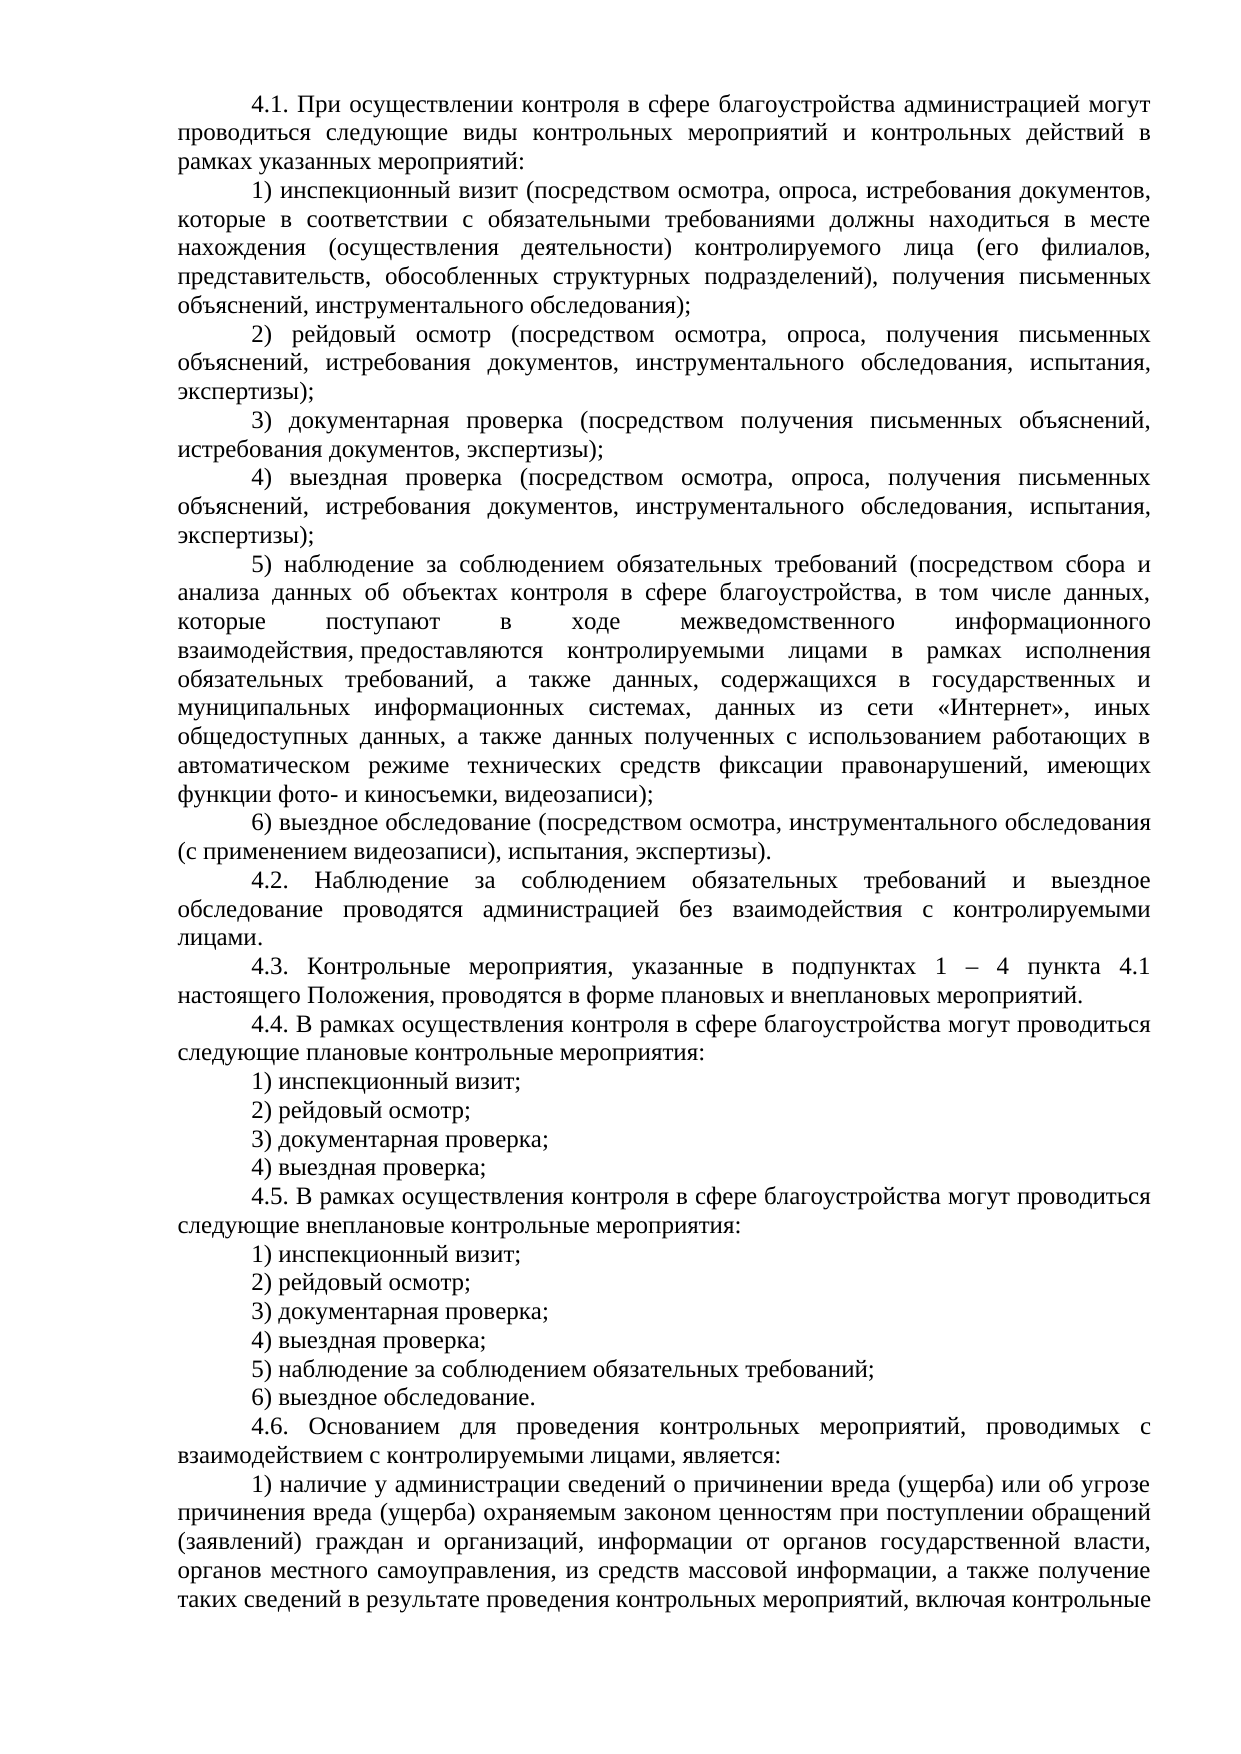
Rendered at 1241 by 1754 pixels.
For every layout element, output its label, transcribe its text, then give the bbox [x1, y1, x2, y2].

text 4) выездная проверка; [177, 1152, 1152, 1181]
text 3) документарная проверка (посредством получения письменных объяснений, истребования документов, экспертизы); [177, 405, 1152, 462]
text 4.4. В рамках осуществления контроля в сфере благоустройства могут проводиться следующие плановые контрольные мероприятия: [177, 1009, 1152, 1066]
text 4.1. При осуществлении контроля в сфере благоустройства администрацией могут проводиться следующие виды контрольных мероприятий и контрольных действий в рамках указанных мероприятий: [177, 89, 1152, 175]
text 5) наблюдение за соблюдением обязательных требований (посредством сбора и анализа данных об объектах контроля в сфере благоустройства, в том числе данных, которые поступают в ходе межведомственного информационного взаимодействия, предоставляются контролируемыми лицами в рамках исполнения обязательных требований, а также данных, содержащихся в государственных и муниципальных информационных системах, данных из сети «Интернет», иных общедоступных данных, а также данных полученных с использованием работающих в автоматическом режиме технических средств фиксации правонарушений, имеющих функции фото- и киносъемки, видеозаписи); [177, 549, 1152, 664]
text 1) инспекционный визит (посредством осмотра, опроса, истребования документов, которые в соответствии с обязательными требованиями должны находиться в месте нахождения (осуществления деятельности) контролируемого лица (его филиалов, представительств, обособленных структурных подразделений), получения письменных объяснений, инструментального обследования); [177, 175, 1152, 319]
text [177, 1469, 1152, 1612]
text 2) рейдовый осмотр; [177, 1095, 1152, 1124]
text 3) документарная проверка; [177, 1124, 1152, 1152]
text 1) инспекционный визит; [177, 1239, 1152, 1267]
text 4) выездная проверка; [177, 1325, 1152, 1354]
text 4.5. В рамках осуществления контроля в сфере благоустройства могут проводиться следующие внеплановые контрольные мероприятия: [177, 1181, 1152, 1239]
text 2) рейдовый осмотр (посредством осмотра, опроса, получения письменных объяснений, истребования документов, инструментального обследования, испытания, экспертизы); [177, 319, 1152, 405]
text 2) рейдовый осмотр; [177, 1267, 1152, 1296]
text 4.6. Основанием для проведения контрольных мероприятий, проводимых с взаимодействием с контролируемыми лицами, является: [177, 1411, 1152, 1469]
text 6) выездное обследование. [177, 1382, 1152, 1411]
text 4.2. Наблюдение за соблюдением обязательных требований и выездное обследование проводятся администрацией без взаимодействия с контролируемыми лицами. [177, 865, 1152, 951]
text 4.3. Контрольные мероприятия, указанные в подпунктах 1 – 4 пункта 4.1 настоящего Положения, проводятся в форме плановых и внеплановых мероприятий. [177, 951, 1152, 1009]
text 5) наблюдение за соблюдением обязательных требований; [177, 1354, 1152, 1382]
text 1) инспекционный визит; [177, 1066, 1152, 1095]
text 6) выездное обследование (посредством осмотра, инструментального обследования (с применением видеозаписи), испытания, экспертизы). [177, 807, 1152, 865]
text 4) выездная проверка (посредством осмотра, опроса, получения письменных объяснений, истребования документов, инструментального обследования, испытания, экспертизы); [177, 462, 1152, 549]
text 3) документарная проверка; [177, 1296, 1152, 1325]
